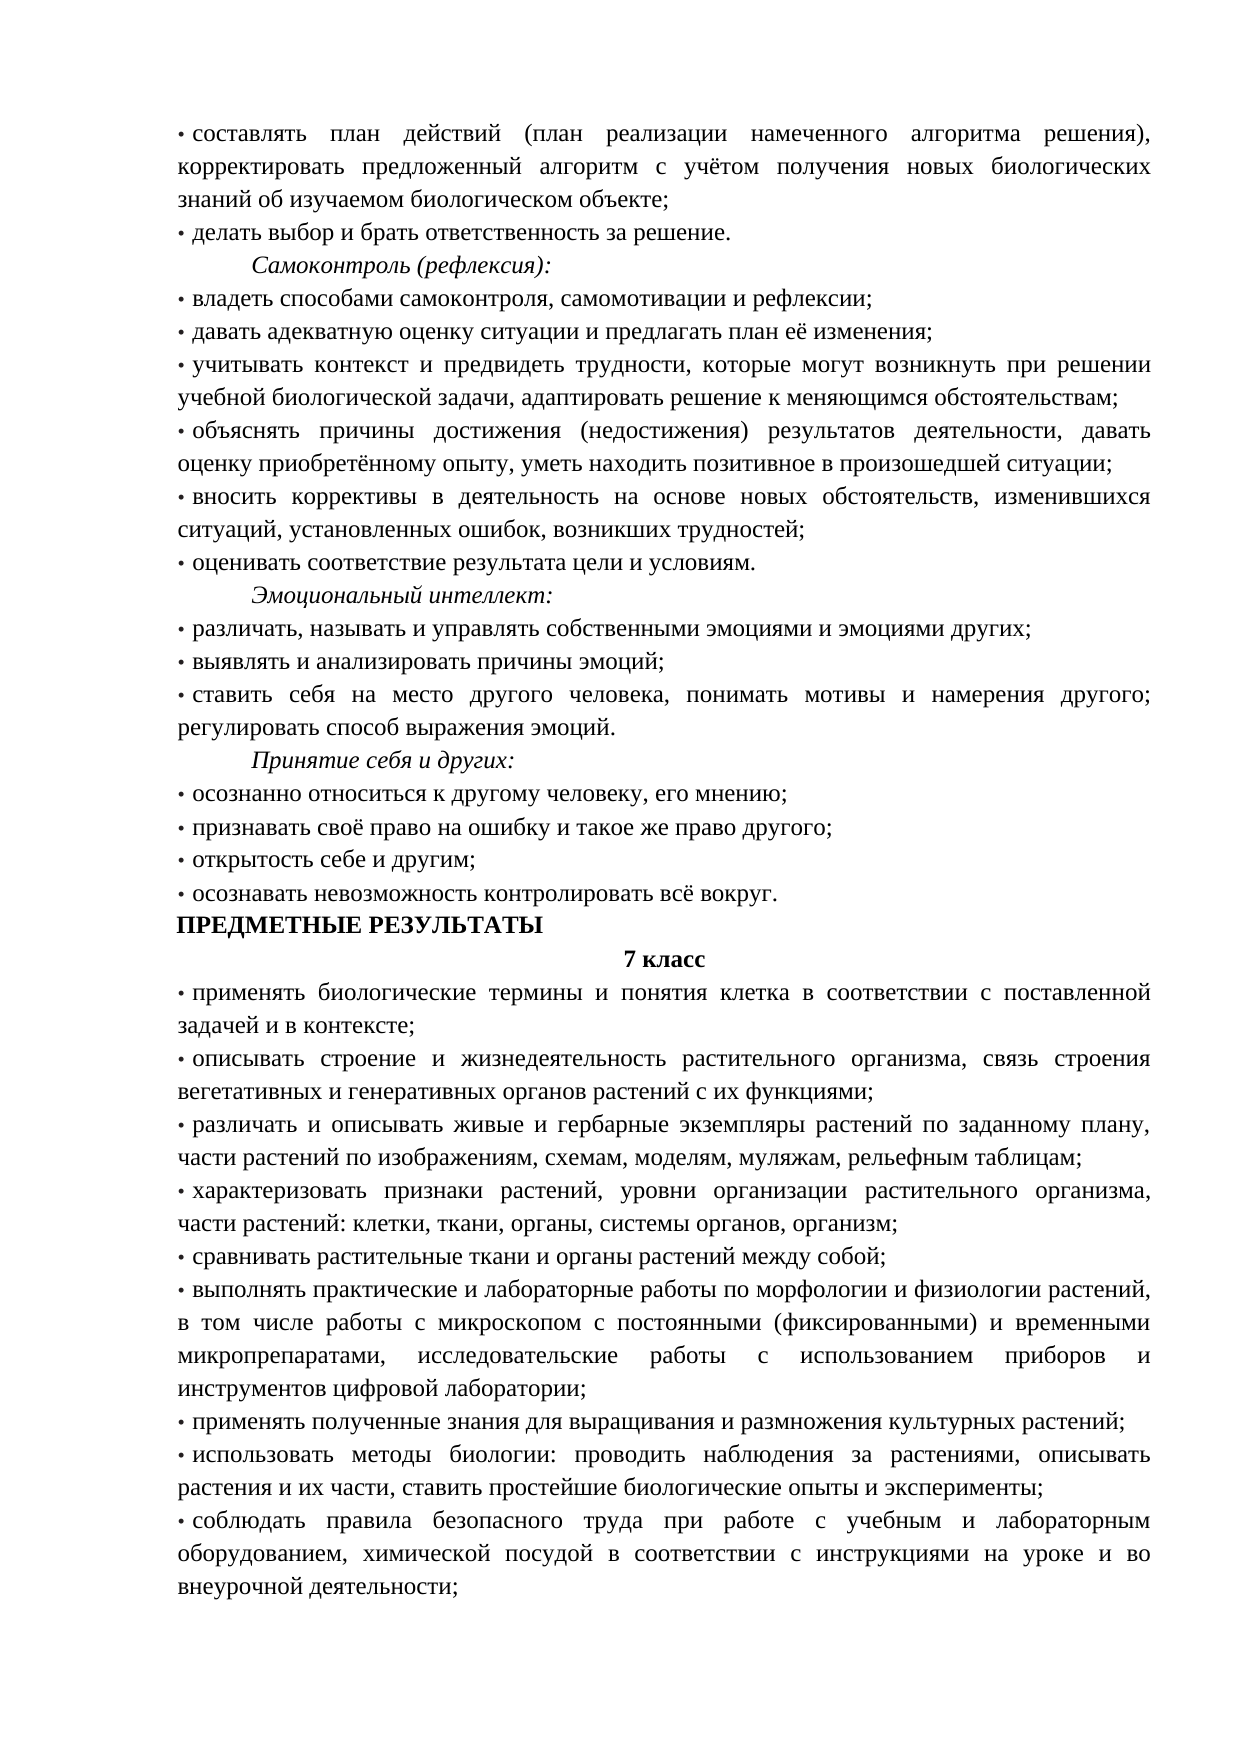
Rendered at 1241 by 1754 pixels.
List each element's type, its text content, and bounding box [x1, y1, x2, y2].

text Принятие себя и других: [251, 746, 1152, 774]
list составлять план действий (план реализации намеченного алгоритма решения), корректировать предложенный алгоритм с учётом получения новых биологических знаний об изучаемом биологическом объекте; [177, 118, 1152, 213]
list осознанно относиться к другому человеку, его мнению; [177, 778, 1152, 807]
list ставить себя на место другого человека, понимать мотивы и намерения другого; регулировать способ выражения эмоций. [177, 679, 1152, 741]
subtitle 7 класс [252, 944, 1077, 972]
list учитывать контекст и предвидеть трудности, которые могут возникнуть при решении учебной биологической задачи, адаптировать решение к меняющимся обстоятельствам; [177, 349, 1152, 411]
list признавать своё право на ошибку и такое же право другого; [177, 812, 1152, 840]
text ПРЕДМЕТНЫЕ РЕЗУЛЬТАТЫ [176, 911, 1077, 939]
list владеть способами самоконтроля, самомотивации и рефлексии; [177, 283, 1152, 312]
list различать и описывать живые и гербарные экземпляры растений по заданному плану, части растений по изображениям, схемам, моделям, муляжам, рельефным таблицам; [177, 1109, 1152, 1171]
list выявлять и анализировать причины эмоций; [177, 646, 1152, 675]
list характеризовать признаки растений, уровни организации растительного организма, части растений: клетки, ткани, органы, системы органов, организм; [177, 1175, 1152, 1237]
list объяснять причины достижения (недостижения) результатов деятельности, давать оценку приобретённому опыту, уметь находить позитивное в произошедшей ситуации; [177, 415, 1152, 477]
text Самоконтроль (рефлексия): [251, 250, 1152, 279]
list применять биологические термины и понятия клетка в соответствии с поставленной задачей и в контексте; [177, 977, 1152, 1038]
list сравнивать растительные ткани и органы растений между собой; [177, 1241, 1152, 1269]
list использовать методы биологии: проводить наблюдения за растениями, описывать растения и их части, ставить простейшие биологические опыты и эксперименты; [177, 1439, 1152, 1501]
list открытость себе и другим; [177, 844, 1152, 873]
list описывать строение и жизнедеятельность растительного организма, связь строения вегетативных и генеративных органов растений с их функциями; [177, 1043, 1152, 1104]
list осознавать невозможность контролировать всё вокруг. [177, 878, 1152, 906]
text Эмоциональный интеллект: [251, 580, 1152, 609]
list оценивать соответствие результата цели и условиям. [177, 547, 1152, 576]
list применять полученные знания для выращивания и размножения культурных растений; [177, 1406, 1152, 1435]
list выполнять практические и лабораторные работы по морфологии и физиологии растений, в том числе работы с микроскопом с постоянными (фиксированными) и временными микропрепаратами, исследовательские работы с использованием приборов и инструментов цифровой лаборатории; [177, 1274, 1152, 1402]
list вносить коррективы в деятельность на основе новых обстоятельств, изменившихся ситуаций, установленных ошибок, возникших трудностей; [177, 481, 1152, 543]
list делать выбор и брать ответственность за решение. [177, 217, 1152, 246]
list соблюдать правила безопасного труда при работе с учебным и лабораторным оборудованием, химической посудой в соответствии с инструкциями на уроке и во внеурочной деятельности; [177, 1505, 1152, 1600]
list давать адекватную оценку ситуации и предлагать план её изменения; [177, 316, 1152, 345]
list различать, называть и управлять собственными эмоциями и эмоциями других; [177, 613, 1152, 642]
